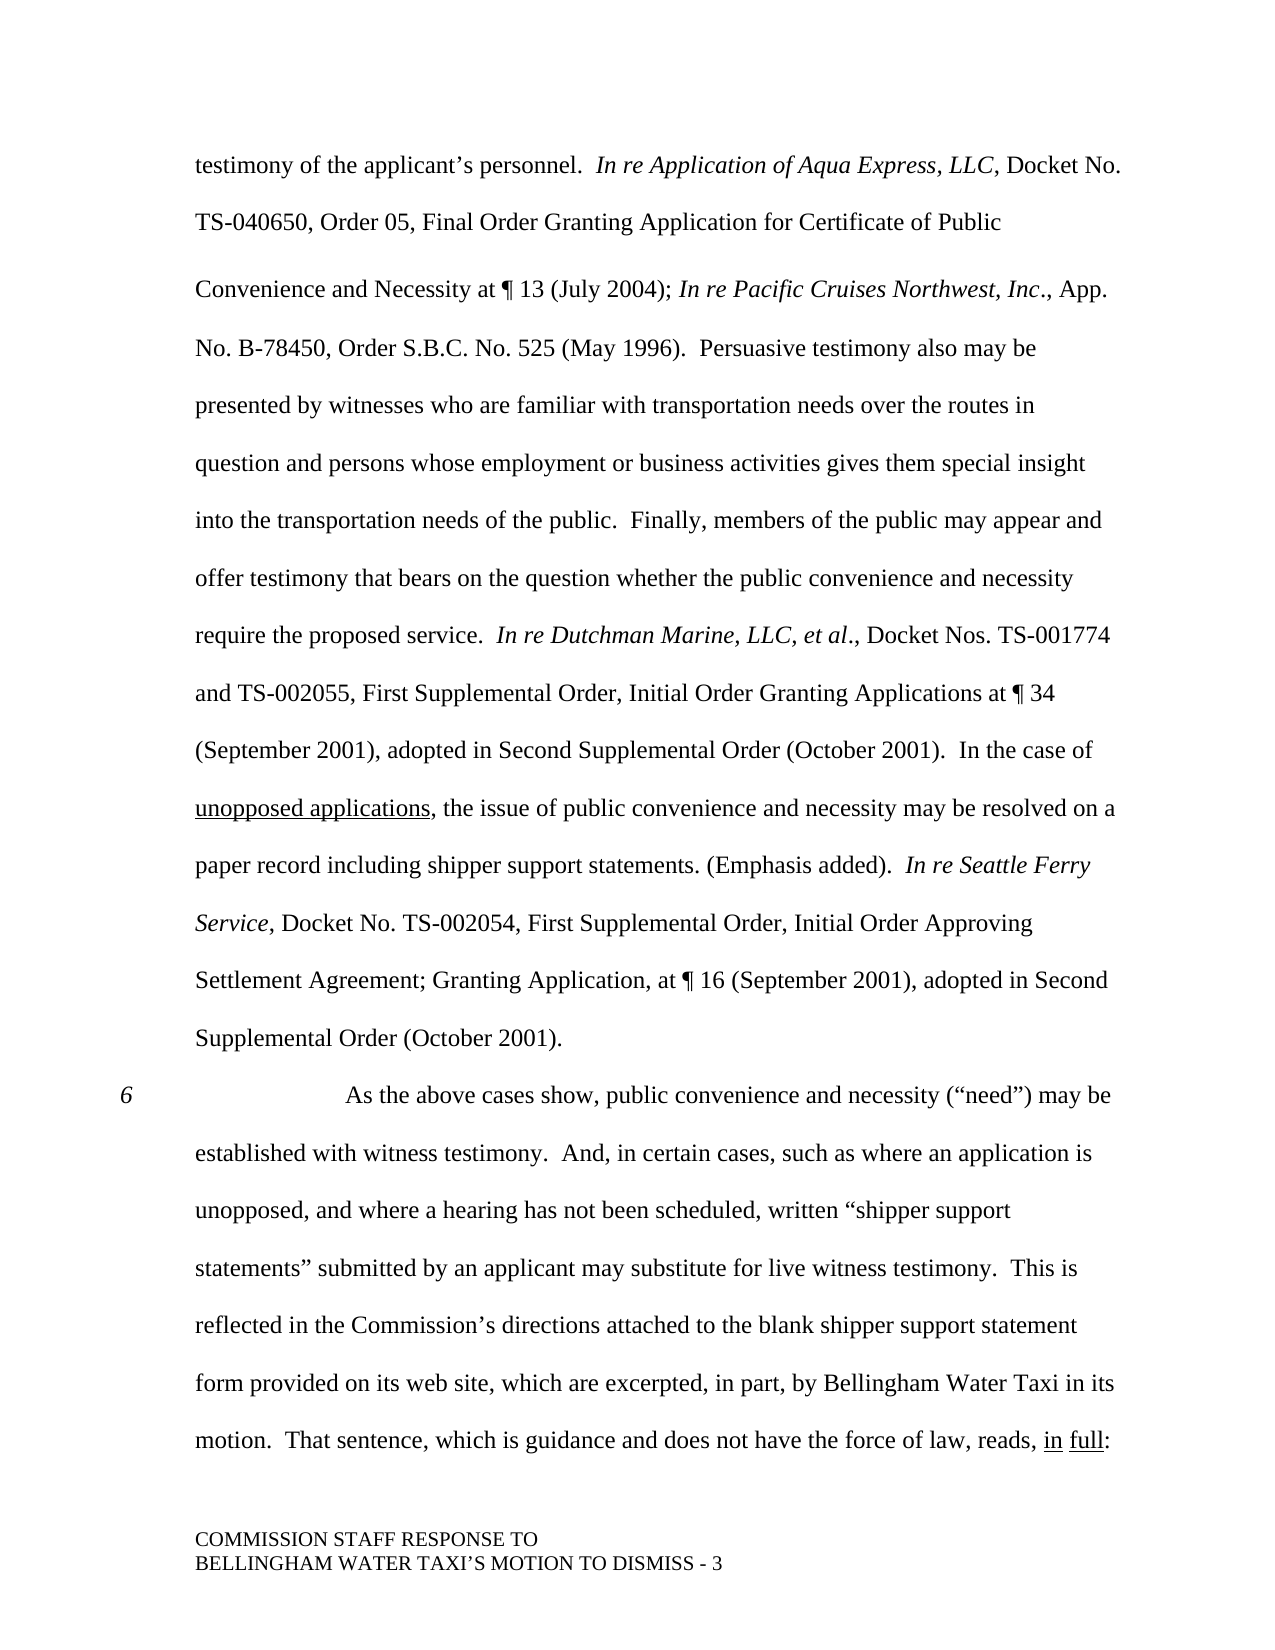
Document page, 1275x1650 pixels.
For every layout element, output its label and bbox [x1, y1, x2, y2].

list [120, 1081, 1125, 1454]
list [120, 150, 1125, 1052]
